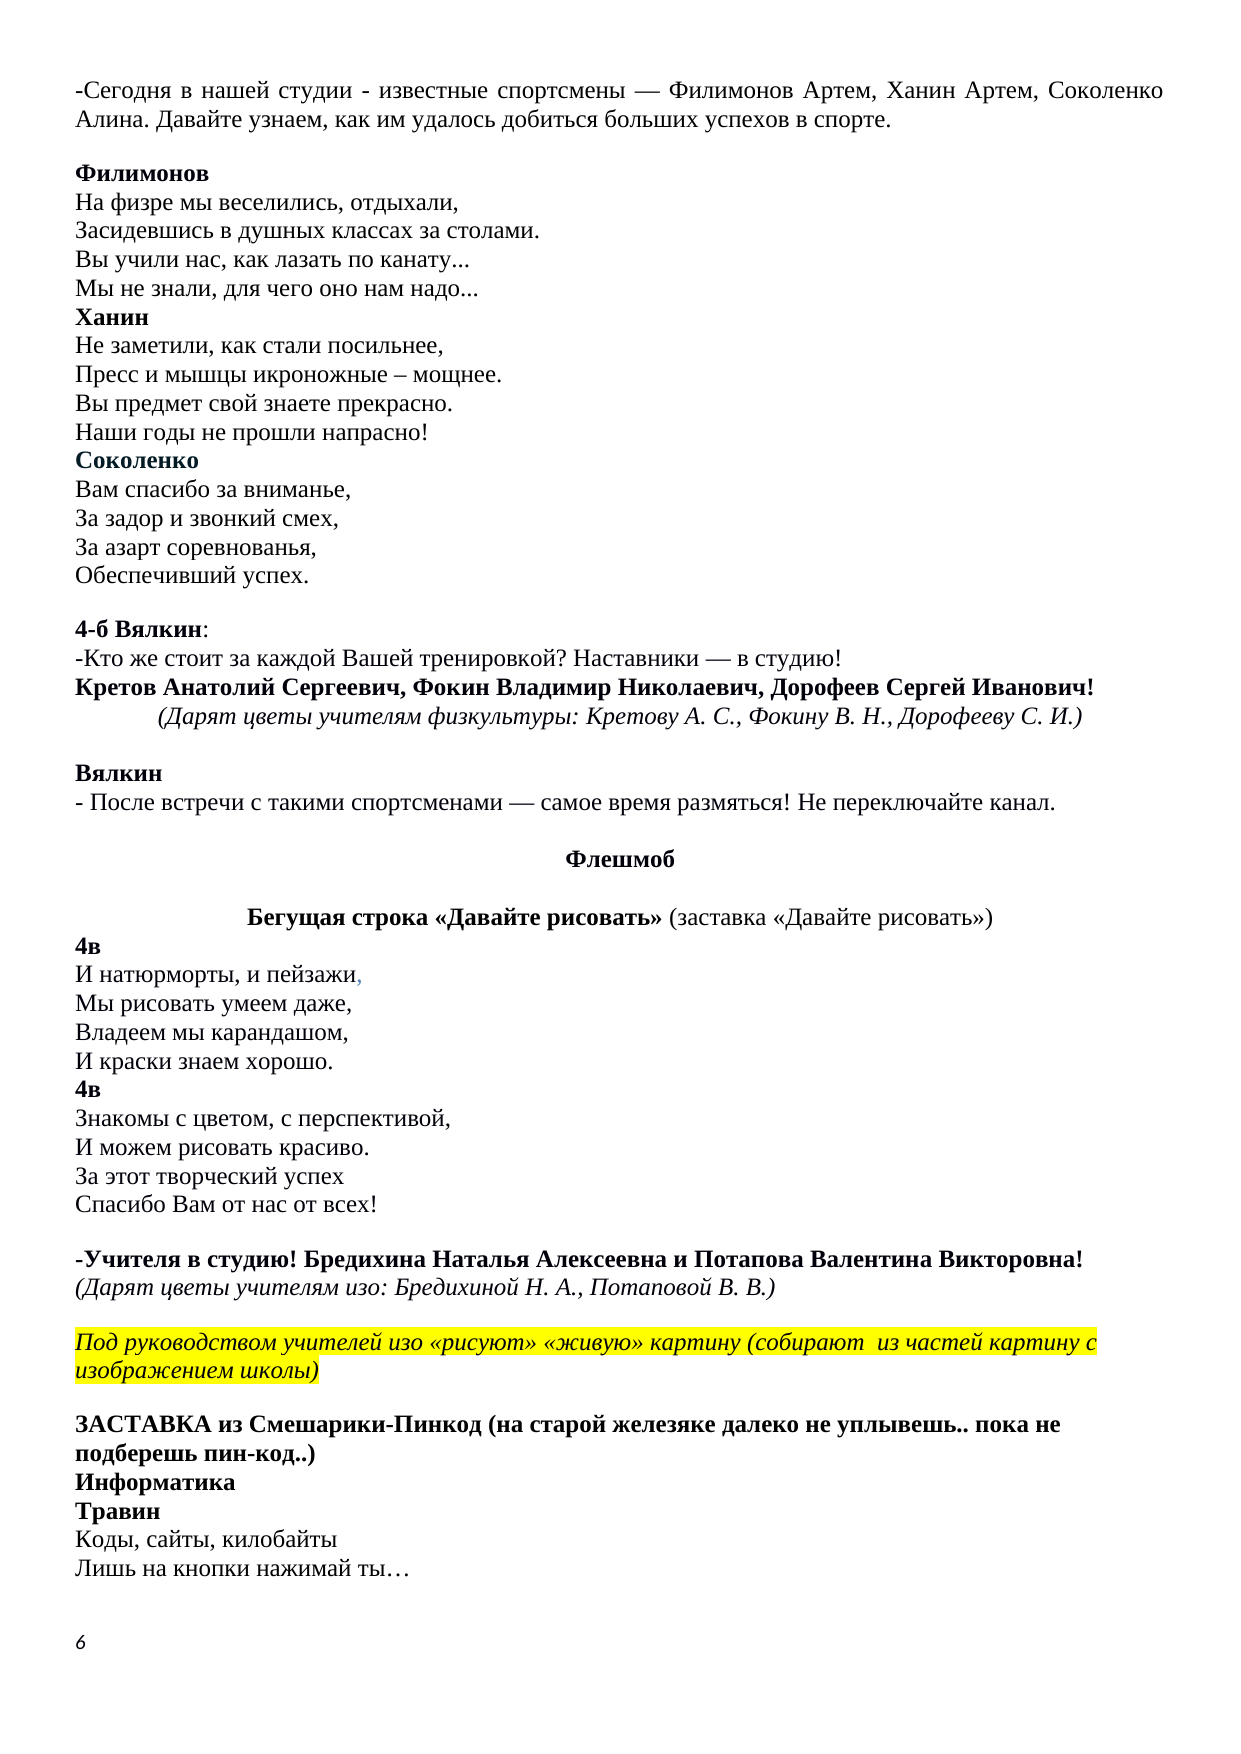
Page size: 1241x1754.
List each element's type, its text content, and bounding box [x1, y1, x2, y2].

text -Сегодня в нашей студии - известные спортсмены — Филимонов Артем, Ханин Артем, Соколенко Алина. Давайте узнаем, как им удалось добиться больших успехов в спорте. [75, 75, 1165, 132]
text (Дарят цветы учителям изо: Бредихиной Н. А., Потаповой В. В.) [75, 1272, 1165, 1327]
text Вы предмет свой знаете прекрасно. Наши годы не прошли напрасно! [75, 388, 1165, 445]
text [75, 1524, 1165, 1582]
text Филимонов [75, 158, 1165, 187]
text 4в Знакомы с цветом, с перспективой, И можем рисовать красиво. За этот творческий успех Спасибо Вам от нас от всех! [75, 1074, 1165, 1218]
text 4в И натюрморты, и пейзажи, Мы рисовать умеем даже, Владеем мы карандашом, И краски знаем хорошо. [75, 931, 1165, 1074]
text ЗАСТАВКА из Смешарики-Пинкод (на старой железяке далеко не уплывешь.. пока не подберешь пин-код..) [75, 1409, 1165, 1467]
text Кретов Анатолий Сергеевич, Фокин Владимир Николаевич, Дорофеев Сергей Иванович! [75, 672, 1165, 701]
text Информатика [75, 1467, 1165, 1496]
text На физре мы веселились, отдыхали, [75, 187, 1165, 215]
text - После встречи с такими спортсменами — самое время размяться! Не переключайте канал. [75, 787, 1165, 816]
text -Учителя в студию! Бредихина Наталья Алексеевна и Потапова Валентина Викторовна! [75, 1244, 1165, 1272]
text Флешмоб [75, 844, 1165, 873]
text Ханин Не заметили, как стали посильнее, Пресс и мышцы икроножные – мощнее. [75, 302, 1165, 388]
text 4-б Вялкин: [75, 614, 1165, 643]
text Соколенко Вам спасибо за вниманье, За задор и звонкий смех, За азарт соревнованья, Обеспечивший успех. [75, 445, 1165, 614]
text Бегущая строка «Давайте рисовать» (заставка «Давайте рисовать») [75, 902, 1165, 931]
text Травин [75, 1496, 1165, 1524]
text Засидевшись в душных классах за столами. Вы учили нас, как лазать по канату... Мы не знали, для чего оно нам надо... [75, 215, 1165, 302]
text (Дарят цветы учителям физкультуры: Кретову А. С., Фокину В. Н., Дорофееву С. И.) [75, 701, 1165, 729]
text Вялкин [75, 758, 1165, 787]
text Под руководством учителей изо «рисуют» «живую» картину (собирают из частей картину с изображением школы) [319, 1327, 1165, 1384]
text -Кто же стоит за каждой Вашей тренировкой? Наставники — в студию! [75, 643, 1165, 672]
